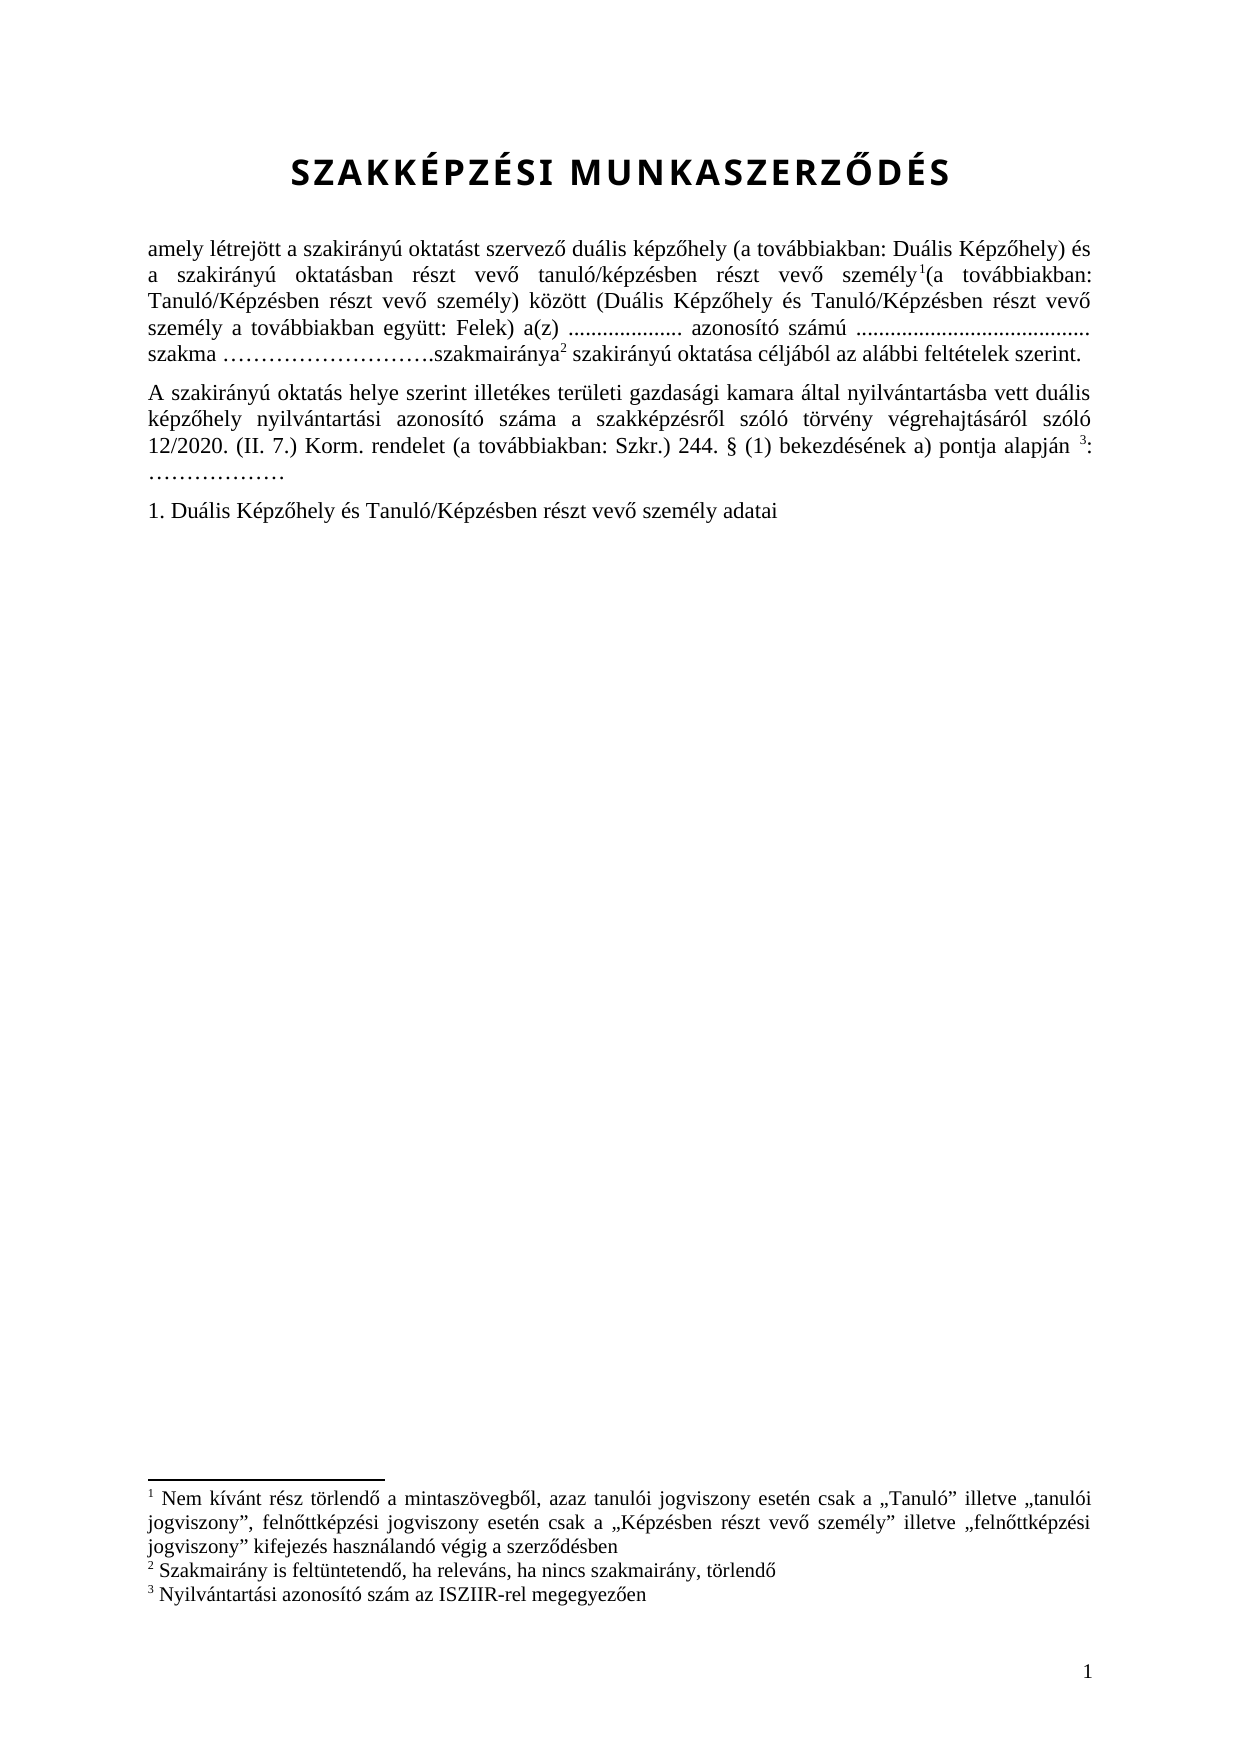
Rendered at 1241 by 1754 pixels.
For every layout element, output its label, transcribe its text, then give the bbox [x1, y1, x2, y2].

text A szakirányú oktatás helye szerint illetékes területi gazdasági kamara által nyilvántartásba vett duális képzőhely nyilvántartási azonosító száma a szakképzésről szóló törvény végrehajtásáról szóló 12/2020. (II. 7.) Korm. rendelet (a továbbiakban: Szkr.) 244. § (1) bekezdésének a) pontja alapján : ……………… [148, 379, 1092, 484]
text Szakképzési Munkaszerződés [148, 148, 1092, 196]
text amely létrejött a szakirányú oktatást szervező duális képzőhely (a továbbiakban: Duális Képzőhely) és a szakirányú oktatásban részt vevő tanuló/képzésben részt vevő személy(a továbbiakban: Tanuló/Képzésben részt vevő személy) között (Duális Képzőhely és Tanuló/Képzésben részt vevő személy a továbbiakban együtt: Felek) a(z) .................... azonosító számú ......................................... szakma ……………………….szakmairánya szakirányú oktatása céljából az alábbi feltételek szerint. [148, 235, 1092, 367]
text 1. Duális Képzőhely és Tanuló/Képzésben részt vevő személy adatai [148, 497, 1092, 523]
